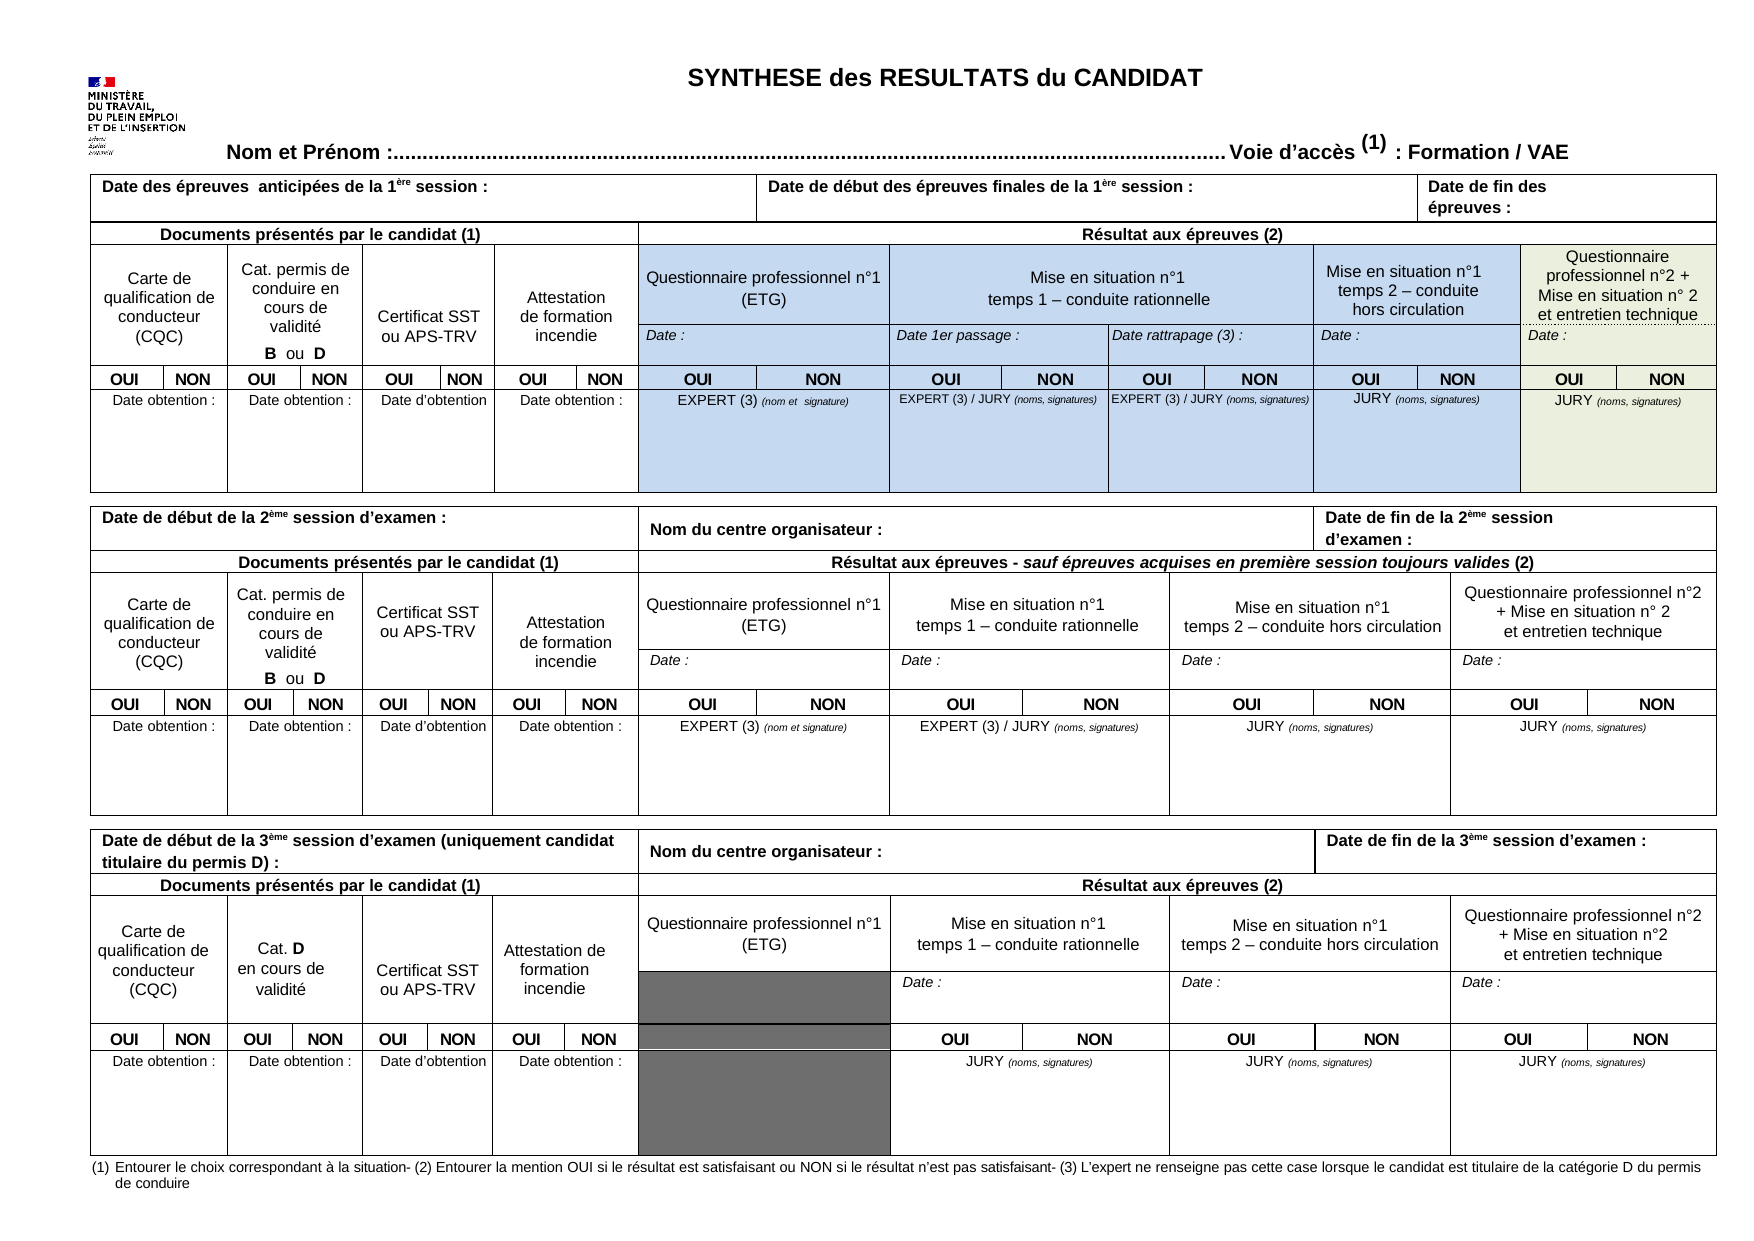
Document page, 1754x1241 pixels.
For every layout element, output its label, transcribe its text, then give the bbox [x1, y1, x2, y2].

table_cell NON [1023, 1024, 1169, 1049]
table_cell Date : [639, 650, 889, 689]
table_cell [639, 1051, 890, 1155]
table_cell OUI [890, 366, 1001, 389]
table_cell JURY (noms, signatures) [1451, 1051, 1716, 1155]
table_cell Cat. permis de conduire en cours de validité B ou D [228, 245, 362, 365]
table_cell OUI [639, 366, 756, 389]
table_cell Date obtention : [493, 1051, 638, 1155]
table_cell Questionnaire professionnel n°1 (ETG) [639, 573, 889, 649]
table_cell [639, 1025, 890, 1049]
table_cell NON [757, 690, 889, 715]
table_cell Carte de qualification de conducteur (CQC) [91, 573, 227, 689]
table_cell OUI [91, 366, 163, 389]
table_cell Résultat aux épreuves (2) [639, 874, 1716, 895]
table_cell OUI [91, 690, 164, 715]
table_cell NON [164, 366, 227, 389]
table_cell Date obtention : [228, 716, 362, 815]
table_cell OUI [228, 690, 293, 715]
table_cell NON [577, 366, 638, 389]
table_header Date de fin des épreuves : [1418, 175, 1716, 221]
table_cell Questionnaire professionnel n°2 + Mise en situation n° 2 et entretien technique [1521, 245, 1716, 324]
table_cell Mise en situation n°1 temps 1 – conduite rationnelle [890, 573, 1169, 649]
table_cell Date obtention : [228, 1051, 362, 1155]
text SYNTHESE des RESULTATS du CANDIDAT [687, 63, 1708, 92]
table_cell Certificat SST ou APS-TRV [363, 573, 492, 649]
table_cell NON [1617, 366, 1716, 389]
table_cell NON [1314, 690, 1450, 715]
table_cell OUI [493, 690, 565, 715]
table_cell JURY (noms, signatures) [1314, 390, 1520, 492]
table_cell JURY (noms, signatures) [891, 1051, 1169, 1155]
table_cell Résultat aux épreuves (2) [639, 223, 1716, 244]
table_cell Date : [639, 325, 889, 365]
table_cell NON [164, 1024, 227, 1049]
table_cell NON [1316, 1024, 1450, 1049]
table_cell Carte de qualification de conducteur (CQC) [91, 245, 227, 365]
table_cell Date obtention : [91, 1051, 227, 1155]
table_cell Date obtention : [228, 390, 362, 492]
table_cell OUI [495, 366, 576, 389]
table_cell Documents présentés par le candidat (1) [91, 874, 638, 895]
table_cell Carte de qualification de conducteur (CQC) [91, 896, 227, 1023]
table_cell OUI [1170, 1024, 1314, 1049]
table_cell Documents présentés par le candidat (1) [91, 223, 638, 244]
table_cell Date : [1314, 325, 1520, 365]
table_cell EXPERT (3) / JURY (noms, signatures) [890, 716, 1169, 815]
table_header Nom du centre organisateur : [639, 830, 1314, 872]
table_cell OUI [493, 1024, 564, 1049]
table_cell Date obtention : [495, 390, 638, 492]
table_cell Attestation de formation incendie [493, 896, 638, 1023]
table_cell OUI [91, 1024, 163, 1049]
table_cell Certificat SST ou APS-TRV [363, 896, 492, 1023]
table_cell Documents présentés par le candidat (1) [91, 551, 638, 572]
table_cell Date obtention : [493, 716, 638, 815]
table_cell NON [1205, 366, 1313, 389]
list Entourer le choix correspondant à la situation- (2) Entourer la mention OUI si le résultat est satisfaisant ou NON si le résultat n’est pas satisfaisant- (3) L’expert ne renseigne pas cette case lorsque le candidat est titulaire de la catégorie D du permis de conduire [92, 1158, 1708, 1192]
table_cell Date d’obtention [363, 716, 492, 815]
table_cell Questionnaire professionnel n°1 (ETG) [639, 896, 890, 971]
table_cell Certificat SST ou APS-TRV [363, 245, 494, 365]
table_cell Mise en situation n°1 temps 1 – conduite rationnelle [890, 245, 1313, 324]
table_cell Mise en situation n°1 temps 2 – conduite hors circulation [1170, 573, 1450, 649]
table_cell Date : [1170, 972, 1450, 1023]
table_cell JURY (noms, signatures) [1521, 390, 1716, 492]
text Nom et Prénom : Voie d’accès (1) : Formation / VAE [226, 130, 1708, 163]
table_cell OUI [363, 1024, 427, 1049]
table_cell JURY (noms, signatures) [1170, 716, 1450, 815]
table_cell NON [301, 366, 362, 389]
table_cell Date : [1170, 650, 1450, 689]
table_cell Date obtention : [91, 716, 227, 815]
table_cell NON [1002, 366, 1108, 389]
table_cell JURY (noms, signatures) [1451, 716, 1716, 815]
table_cell Cat. permis de conduire en cours de validité B ou D [228, 573, 362, 689]
table_cell EXPERT (3) / JURY (noms, signatures) [1109, 390, 1313, 492]
table_cell Questionnaire professionnel n°2 + Mise en situation n°2 et entretien technique [1451, 896, 1716, 971]
table_cell Date : [1451, 650, 1716, 689]
table_cell NON [441, 366, 494, 389]
table_cell [639, 972, 890, 1023]
table_cell EXPERT (3) (nom et signature) [639, 716, 889, 815]
table_cell NON [165, 690, 227, 715]
table_cell OUI [1451, 1024, 1587, 1049]
table_cell Questionnaire professionnel n°1 (ETG) [639, 245, 889, 324]
table_cell Mise en situation n°1 temps 2 – conduite hors circulation [1314, 245, 1520, 324]
table_cell Date 1er passage : [890, 325, 1108, 365]
table_cell Date rattrapage (3) : [1109, 325, 1313, 365]
table_cell EXPERT (3) (nom et signature) [639, 390, 889, 492]
table_cell NON [428, 1024, 492, 1049]
table_cell Date : [890, 650, 1169, 689]
table_cell OUI [1314, 366, 1417, 389]
table_cell Mise en situation n°1 temps 1 – conduite rationnelle [891, 896, 1169, 971]
picture [77, 67, 195, 164]
table_cell Date obtention : [91, 390, 227, 492]
table_cell Résultat aux épreuves - sauf épreuves acquises en première session toujours valides (2) [639, 551, 1716, 572]
table_cell OUI [639, 690, 756, 715]
table_cell NON [1023, 690, 1169, 715]
table_cell NON [1588, 690, 1716, 715]
table_cell NON [293, 1024, 362, 1049]
table_cell OUI [363, 690, 428, 715]
table_cell Date d’obtention [363, 1051, 492, 1155]
table_cell NON [565, 1024, 638, 1049]
table_cell NON [294, 690, 362, 715]
table_cell OUI [1521, 366, 1616, 389]
table_header Date de début de la 2ème session d’examen : [91, 507, 638, 549]
table_cell NON [1588, 1024, 1716, 1049]
table_cell OUI [1109, 366, 1204, 389]
table_cell Attestation de formation incendie [495, 245, 638, 365]
table_cell NON [1418, 366, 1520, 389]
table_cell Date : [891, 972, 1169, 1023]
table_header Date de début des épreuves finales de la 1ère session : [757, 175, 1417, 221]
table_cell Attestation de formation incendie [493, 573, 638, 689]
table_cell Mise en situation n°1 temps 2 – conduite hors circulation [1170, 896, 1450, 971]
table_cell OUI [363, 366, 440, 389]
table_cell OUI [1170, 690, 1313, 715]
table_cell Cat. D en cours de validité [228, 896, 362, 1023]
table_cell Date d’obtention [363, 390, 494, 492]
table_cell Date : [1451, 972, 1716, 1023]
table_header Date des épreuves anticipées de la 1ère session : [91, 175, 756, 221]
table_cell NON [757, 366, 889, 389]
table_cell [363, 649, 492, 689]
table_cell OUI [891, 1024, 1022, 1049]
table_cell Date : [1521, 324, 1716, 365]
table_header Nom du centre organisateur : [639, 507, 1313, 549]
table_cell NON [429, 690, 492, 715]
table_cell NON [566, 690, 638, 715]
table_cell Questionnaire professionnel n°2 + Mise en situation n° 2 et entretien technique [1451, 573, 1716, 649]
table_header Date de fin de la 2ème session d’examen : [1314, 507, 1716, 549]
table_cell OUI [1451, 690, 1587, 715]
table_cell JURY (noms, signatures) [1170, 1051, 1450, 1155]
table_header Date de fin de la 3ème session d’examen : [1316, 830, 1716, 872]
table_cell OUI [228, 366, 300, 389]
table_cell OUI [890, 690, 1022, 715]
table_cell OUI [228, 1024, 292, 1049]
table_header Date de début de la 3ème session d’examen (uniquement candidat titulaire du permis D) : [91, 830, 638, 872]
table_cell EXPERT (3) / JURY (noms, signatures) [890, 390, 1108, 492]
